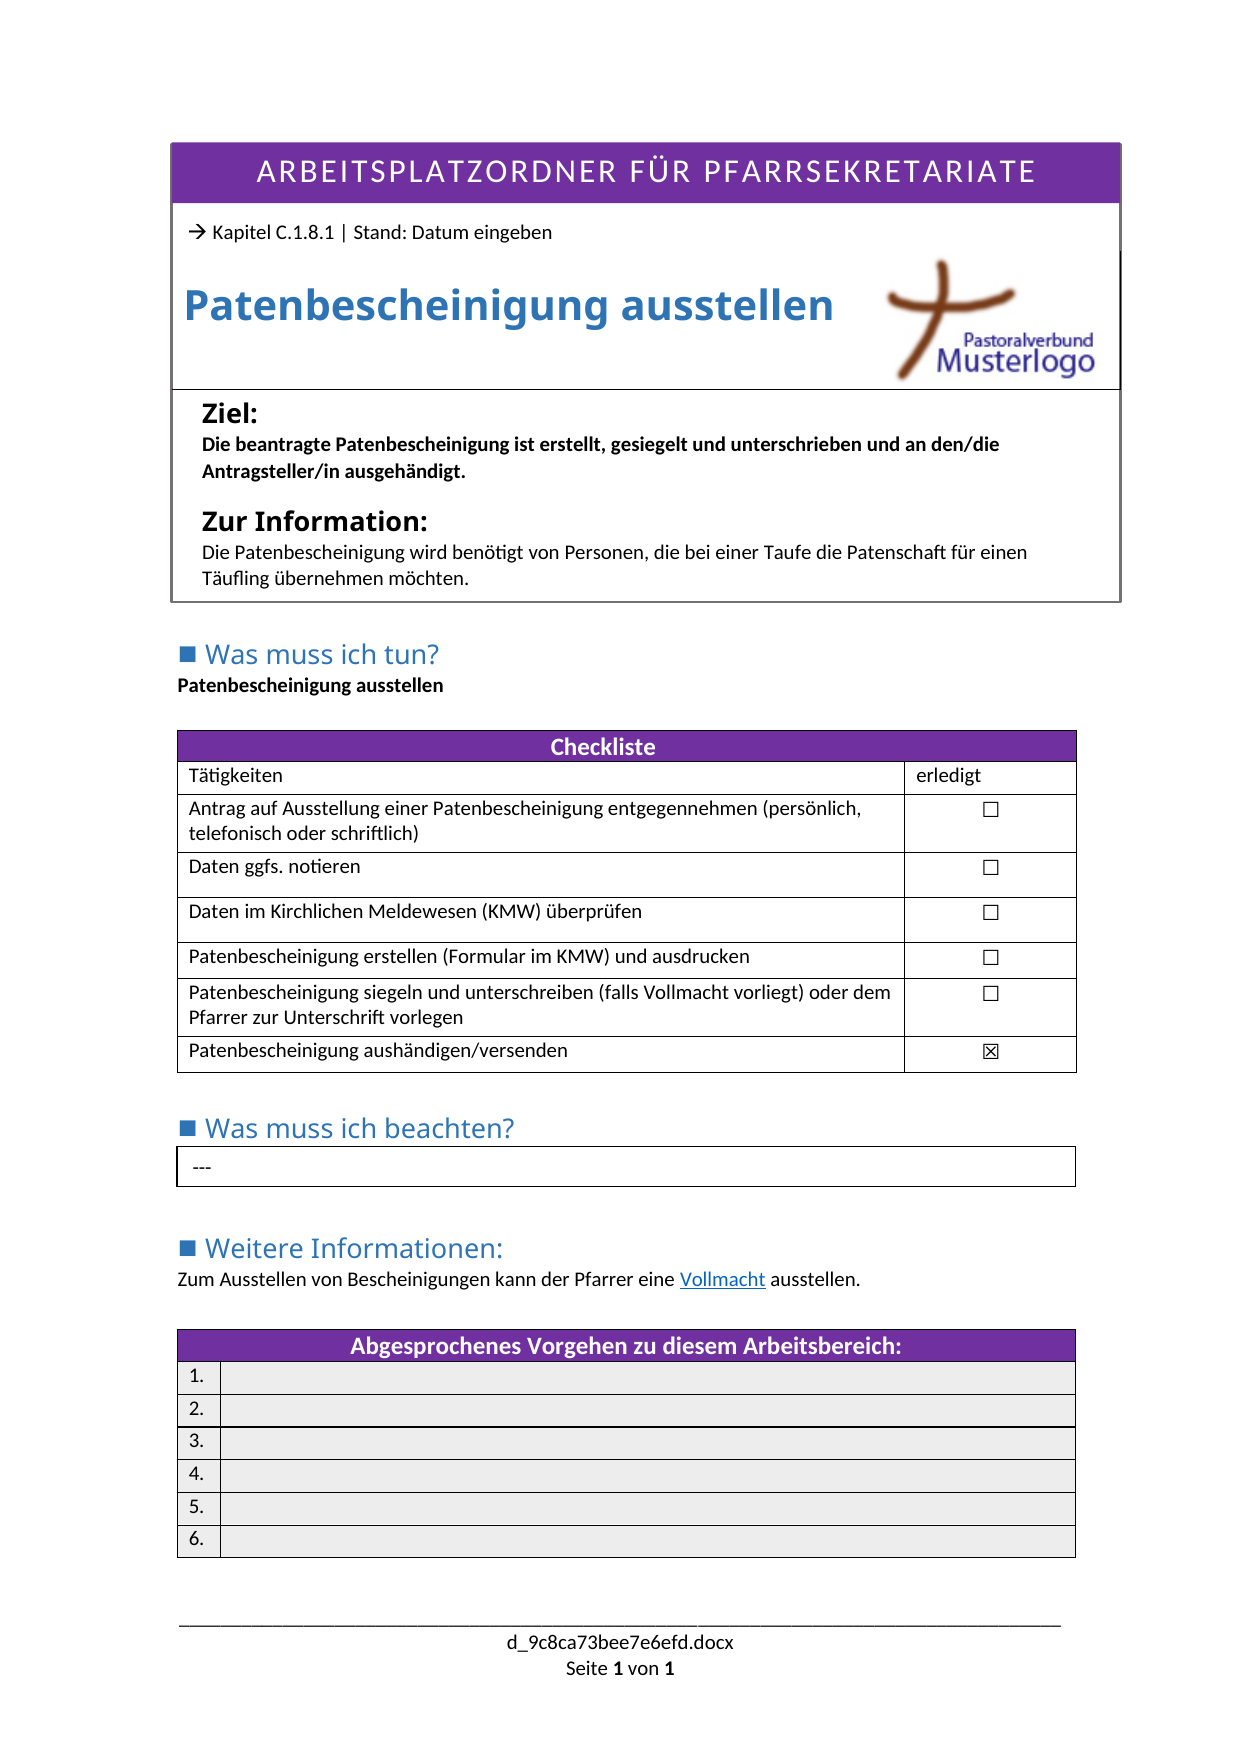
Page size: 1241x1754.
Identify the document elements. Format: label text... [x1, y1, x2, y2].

table_cell [221, 1428, 1075, 1459]
subtitle Weitere Informationen: [177, 1229, 1063, 1266]
subtitle Was muss ich tun? [177, 636, 1063, 673]
table_cell [221, 1460, 1075, 1492]
table_cell 2. [178, 1395, 220, 1426]
text Zum Ausstellen von Bescheinigungen kann der Pfarrer eine Vollmacht ausstellen. [177, 1266, 1063, 1291]
table_cell [221, 1526, 1075, 1557]
table_header Checkliste [178, 731, 1076, 761]
table_cell [221, 1493, 1075, 1524]
table_cell [221, 1395, 1075, 1426]
table_cell 6. [178, 1526, 220, 1557]
picture [881, 254, 1104, 388]
subtitle Was muss ich beachten? [177, 1109, 1063, 1146]
table_cell Tätigkeiten [178, 762, 904, 794]
table_cell Daten im Kirchlichen Meldewesen (KMW) überprüfen [178, 898, 904, 942]
table_cell 5. [178, 1493, 220, 1524]
table_cell Daten ggfs. notieren [178, 853, 904, 897]
table_cell [221, 1362, 1075, 1394]
table_cell 4. [178, 1460, 220, 1492]
table_cell Antrag auf Ausstellung einer Patenbescheinigung entgegennehmen (persönlich, telefonisch oder schriftlich) [178, 795, 904, 852]
table_cell Patenbescheinigung siegeln und unterschreiben (falls Vollmacht vorliegt) oder dem Pfarrer zur Unterschrift vorlegen [178, 979, 904, 1036]
table_cell Patenbescheinigung aushändigen/versenden [178, 1037, 904, 1072]
text Patenbescheinigung ausstellen [177, 673, 1063, 698]
table_cell 3. [178, 1428, 220, 1459]
table_header Abgesprochenes Vorgehen zu diesem Arbeitsbereich: [178, 1330, 1075, 1361]
table_cell Patenbescheinigung erstellen (Formular im KMW) und ausdrucken [178, 943, 904, 978]
table_cell erledigt [905, 762, 1076, 794]
table_cell 1. [178, 1362, 220, 1394]
